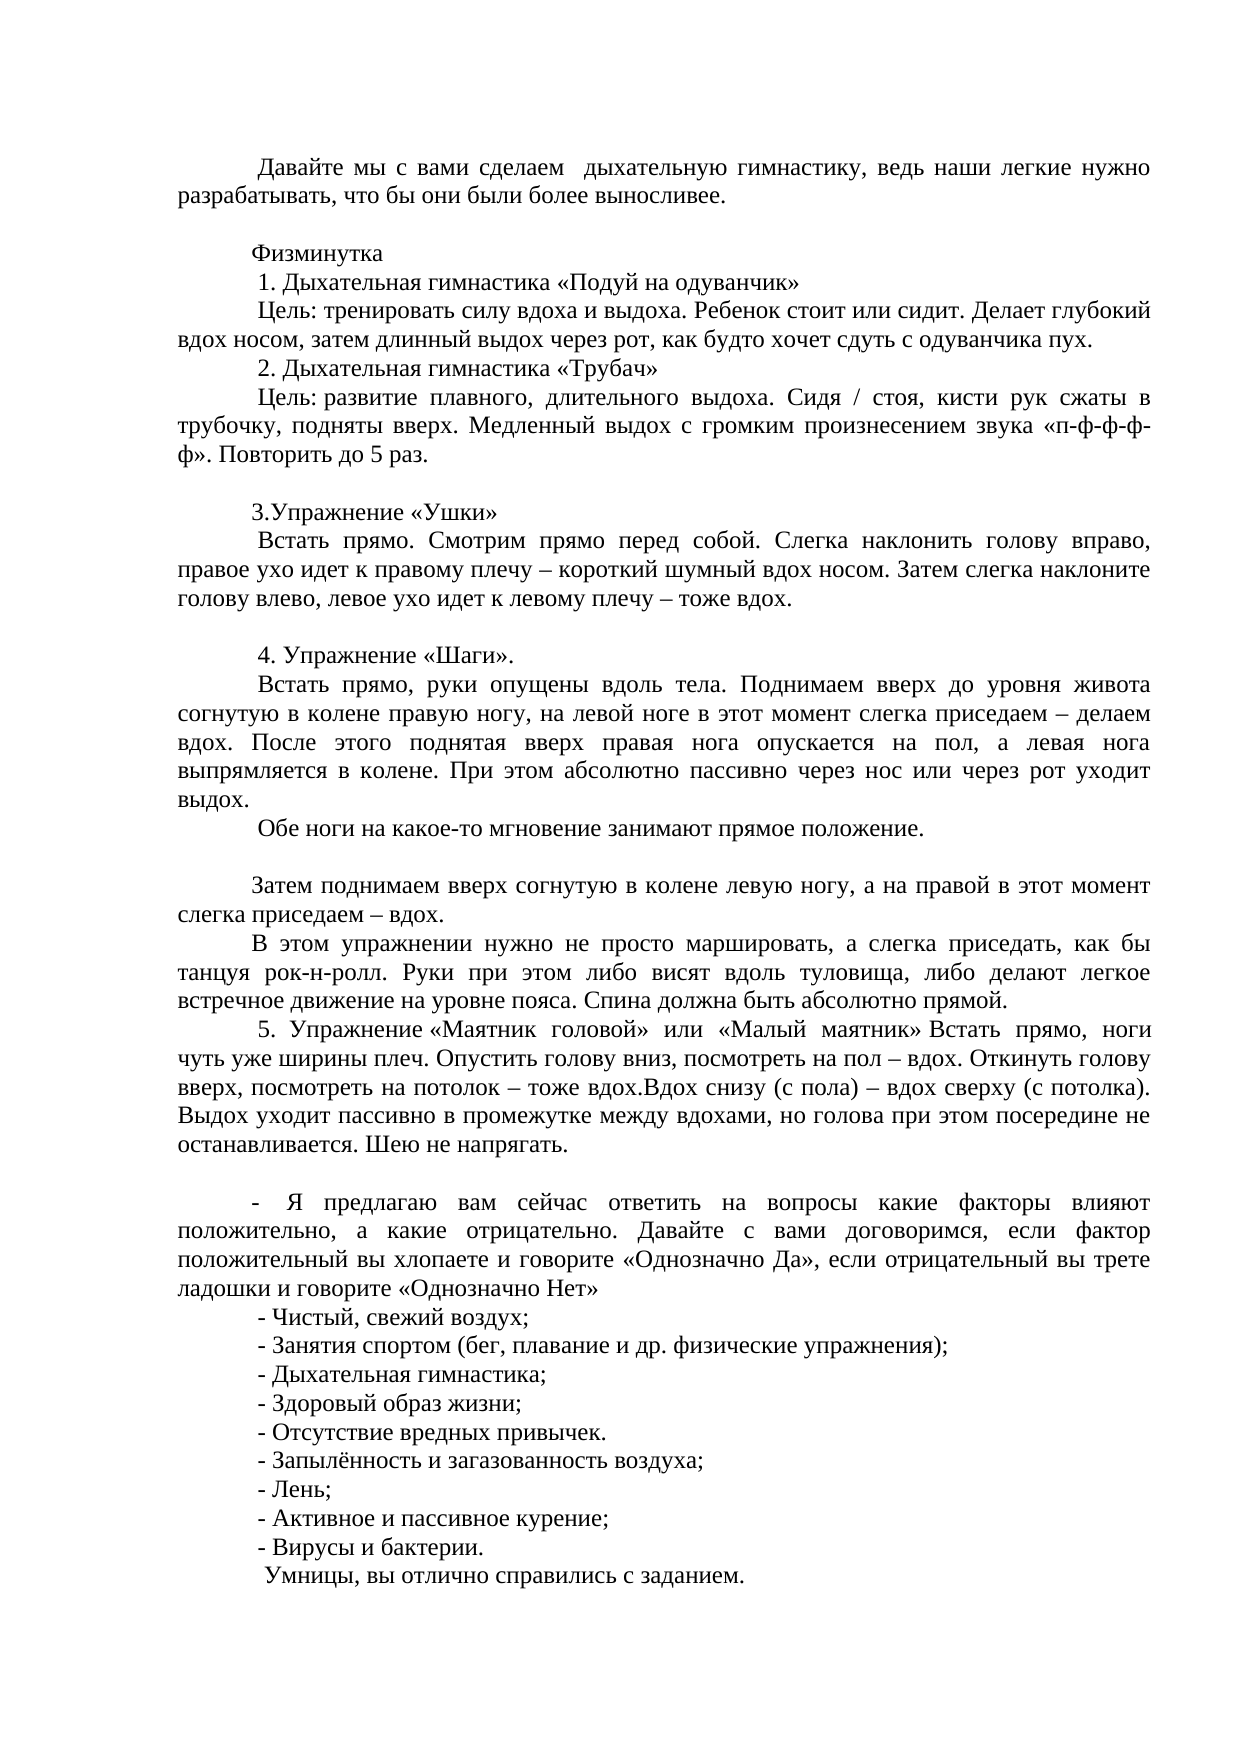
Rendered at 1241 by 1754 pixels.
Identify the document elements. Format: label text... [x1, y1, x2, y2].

text В этом упражнении нужно не просто маршировать, а слегка приседать, как бы танцуя рок-н-ролл. Руки при этом либо висят вдоль туловища, либо делают легкое встречное движение на уровне пояса. Спина должна быть абсолютно прямой. [177, 928, 1152, 1014]
text 1. Дыхательная гимнастика «Подуй на одуванчик» [177, 267, 1152, 295]
text Встать прямо. Смотрим прямо перед собой. Слегка наклонить голову вправо, правое ухо идет к правому плечу – короткий шумный вдох носом. Затем слегка наклоните голову влево, левое ухо идет к левому плечу – тоже вдох. [177, 525, 1152, 612]
text - Вирусы и бактерии. [177, 1532, 1152, 1560]
text - Запылённость и загазованность воздуха; [177, 1445, 1152, 1474]
text Цель: развитие плавного, длительного выдоха. Сидя / стоя, кисти рук сжаты в трубочку, подняты вверх. Медленный выдох с громким произнесением звука «п-ф-ф-ф-ф». Повторить до 5 раз. [177, 382, 1152, 468]
text - Здоровый образ жизни; [177, 1388, 1152, 1417]
text 4. Упражнение «Шаги». [177, 640, 1152, 669]
text Давайте мы с вами сделаем дыхательную гимнастику, ведь наши легкие нужно разрабатывать, что бы они были более выносливее. [177, 152, 1152, 209]
text Умницы, вы отлично справились с заданием. [177, 1560, 1152, 1589]
text - Отсутствие вредных привычек. [177, 1417, 1152, 1445]
text Физминутка [177, 238, 1152, 267]
text Встать прямо, руки опущены вдоль тела. Поднимаем вверх до уровня живота согнутую в колене правую ногу, на левой ноге в этот момент слегка приседаем – делаем вдох. После этого поднятая вверх правая нога опускается на пол, а левая нога выпрямляется в колене. При этом абсолютно пассивно через нос или через рот уходит выдох. [177, 669, 1152, 813]
text - Активное и пассивное курение; [177, 1503, 1152, 1532]
text - Чистый, свежий воздух; [177, 1302, 1152, 1330]
text - Дыхательная гимнастика; [177, 1359, 1152, 1388]
text Затем поднимаем вверх согнутую в колене левую ногу, а на правой в этот момент слегка приседаем – вдох. [177, 870, 1152, 928]
text Цель: тренировать силу вдоха и выдоха. Ребенок стоит или сидит. Делает глубокий вдох носом, затем длинный выдох через рот, как будто хочет сдуть с одуванчика пух. [177, 295, 1152, 353]
text 5. Упражнение «Маятник головой» или «Малый маятник» Встать прямо, ноги чуть уже ширины плеч. Опустить голову вниз, посмотреть на пол – вдох. Откинуть голову вверх, посмотреть на потолок – тоже вдох.Вдох снизу (с пола) – вдох сверху (с потолка). Выдох уходит пассивно в промежутке между вдохами, но голова при этом посередине не останавливается. Шею не напрягать. [177, 1014, 1152, 1158]
text Обе ноги на какое-то мгновение занимают прямое положение. [177, 813, 1152, 842]
text - Лень; [177, 1474, 1152, 1503]
text 3.Упражнение «Ушки» [177, 497, 1152, 525]
text - Я предлагаю вам сейчас ответить на вопросы какие факторы влияют положительно, а какие отрицательно. Давайте с вами договоримся, если фактор положительный вы хлопаете и говорите «Однозначно Да», если отрицательный вы трете ладошки и говорите «Однозначно Нет» [177, 1187, 1152, 1302]
text 2. Дыхательная гимнастика «Трубач» [177, 353, 1152, 382]
text - Занятия спортом (бег, плавание и др. физические упражнения); [177, 1330, 1152, 1359]
